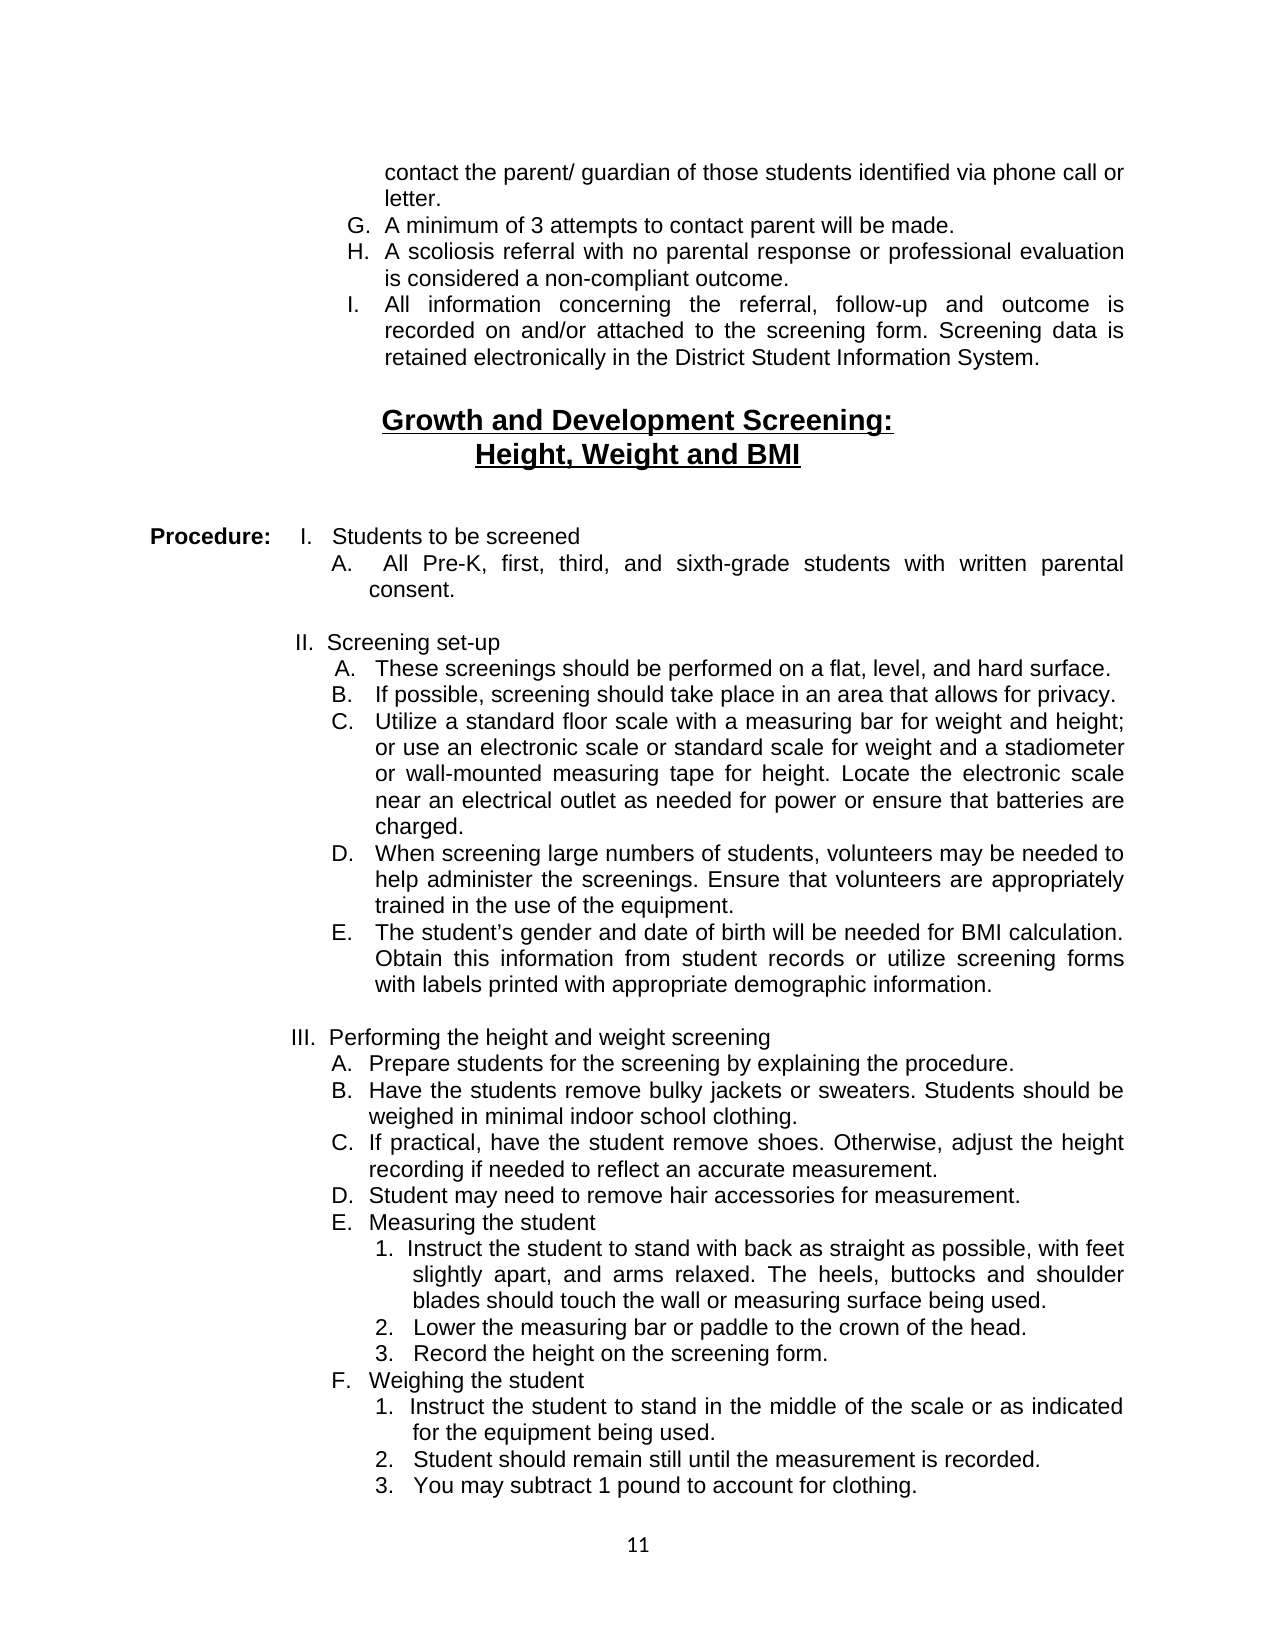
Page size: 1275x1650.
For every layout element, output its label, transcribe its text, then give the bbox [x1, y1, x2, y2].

list Student may need to remove hair accessories for measurement. [331, 1182, 1125, 1208]
text 2. Student should remain still until the measurement is recorded. [300, 1446, 1125, 1472]
list When screening large numbers of students, volunteers may be needed to help administer the screenings. Ensure that volunteers are appropriately trained in the use of the equipment. [331, 839, 1125, 918]
list Have the students remove bulky jackets or sweaters. Students should be weighed in minimal indoor school clothing. [331, 1077, 1125, 1129]
list If practical, have the student remove shoes. Otherwise, adjust the height recording if needed to reflect an accurate measurement. [331, 1129, 1125, 1182]
text 2. Lower the measuring bar or paddle to the crown of the head. [375, 1314, 1125, 1340]
list If possible, screening should take place in an area that allows for privacy. [331, 681, 1125, 708]
list A minimum of 3 attempts to contact parent will be made. [347, 212, 1125, 238]
text A. These screenings should be performed on a flat, level, and hard surface. [328, 655, 1125, 681]
text 1. Instruct the student to stand with back as straight as possible, with feet slightly apart, and arms relaxed. The heels, buttocks and shoulder blades should touch the wall or measuring surface being used. [375, 1235, 1125, 1314]
text II. Screening set-up [225, 629, 1125, 655]
list Measuring the student [331, 1208, 1125, 1235]
list All information concerning the referral, follow-up and outcome is recorded on and/or attached to the screening form. Screening data is retained electronically in the District Student Information System. [347, 291, 1125, 370]
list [347, 159, 1125, 212]
list Utilize a standard floor scale with a measuring bar for weight and height; or use an electronic scale or standard scale for weight and a stadiometer or wall-mounted measuring tape for height. Locate the electronic scale near an electrical outlet as needed for power or ensure that batteries are charged. [331, 708, 1125, 839]
text III. Performing the height and weight screening [291, 1024, 1125, 1050]
text 3. Record the height on the screening form. [300, 1340, 1125, 1367]
text 1. Instruct the student to stand in the middle of the scale or as indicated for the equipment being used. [375, 1393, 1125, 1446]
list Prepare students for the screening by explaining the procedure. [331, 1050, 1125, 1077]
text 3. You may subtract 1 pound to account for clothing. [300, 1472, 1125, 1498]
list The student’s gender and date of birth will be needed for BMI calculation. Obtain this information from student records or utilize screening forms with labels printed with appropriate demographic information. [331, 918, 1125, 998]
list Weighing the student [331, 1367, 1125, 1393]
text Growth and Development Screening: [150, 403, 1125, 437]
text Height, Weight and BMI [150, 437, 1125, 471]
text Procedure: I. Students to be screened [150, 523, 1125, 549]
list All Pre-K, first, third, and sixth-grade students with written parental consent. [331, 549, 1125, 602]
list A scoliosis referral with no parental response or professional evaluation is considered a non-compliant outcome. [347, 238, 1125, 291]
